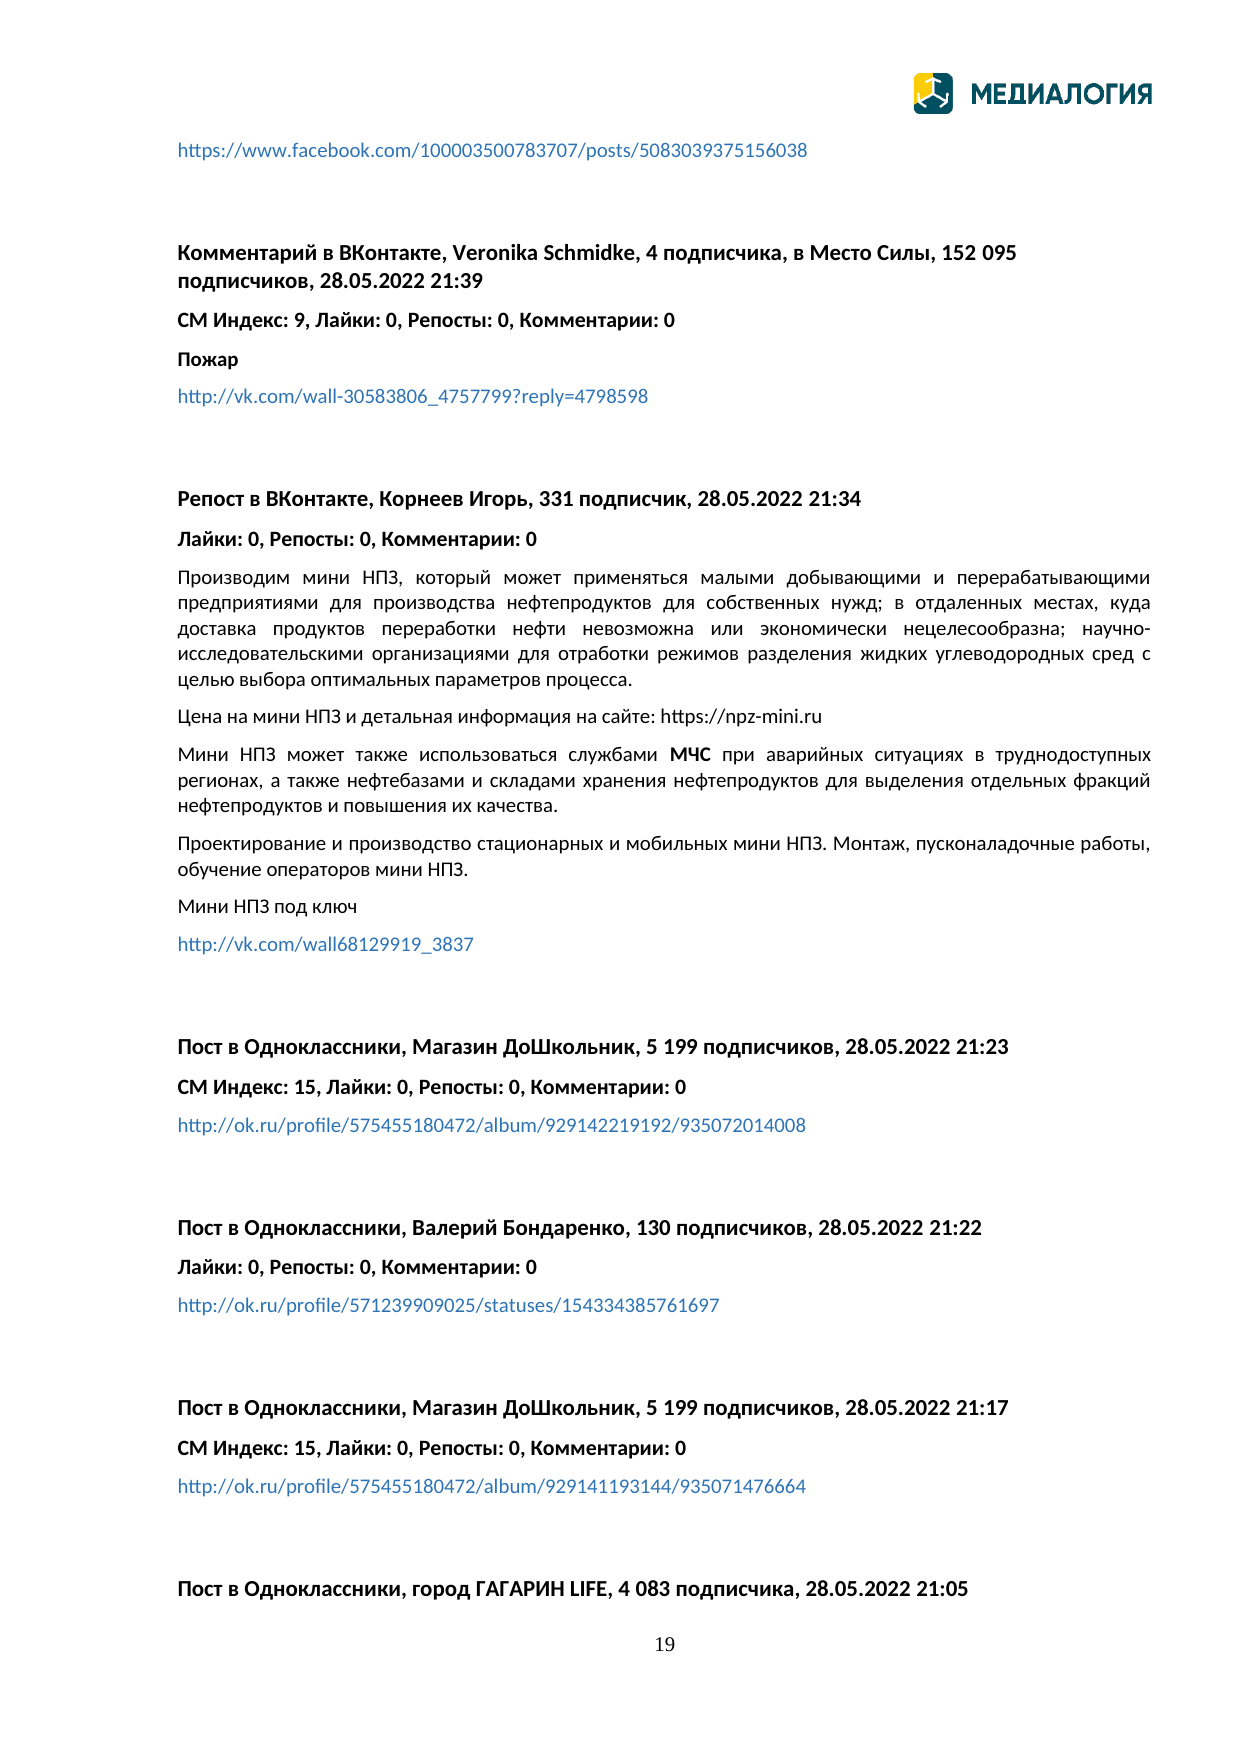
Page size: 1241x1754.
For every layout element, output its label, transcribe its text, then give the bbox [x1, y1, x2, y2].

text Репост в ВКонтакте, Корнеев Игорь, 331 подписчик, 28.05.2022 21:34 [177, 484, 1152, 512]
text Мини НПЗ под ключ [177, 894, 1152, 919]
text Пост в Одноклассники, Валерий Бондаренко, 130 подписчиков, 28.05.2022 21:22 [177, 1213, 1152, 1241]
text Лайки: 0, Репосты: 0, Комментарии: 0 [177, 525, 1152, 552]
text СМ Индекс: 15, Лайки: 0, Репосты: 0, Комментарии: 0 [177, 1073, 1152, 1100]
picture [913, 73, 1152, 114]
text http://vk.com/wall-30583806_4757799?reply=4798598 [177, 384, 1152, 409]
text СМ Индекс: 15, Лайки: 0, Репосты: 0, Комментарии: 0 [177, 1434, 1152, 1461]
text http://vk.com/wall68129919_3837 [177, 932, 1152, 957]
text Цена на мини НПЗ и детальная информация на сайте: https://npz-mini.ru [177, 704, 1152, 729]
text Проектирование и производство стационарных и мобильных мини НПЗ. Монтаж, пусконаладочные работы, обучение операторов мини НПЗ. [177, 830, 1152, 881]
text Комментарий в ВКонтакте, Veronika Schmidke, 4 подписчика, в Место Силы, 152 095 подписчиков, 28.05.2022 21:39 [177, 238, 1152, 294]
text http://ok.ru/profile/575455180472/album/929142219192/935072014008 [177, 1112, 1152, 1138]
text http://ok.ru/profile/575455180472/album/929141193144/935071476664 [177, 1473, 1152, 1499]
text Производим мини НПЗ, который может применяться малыми добывающими и перерабатывающими предприятиями для производства нефтепродуктов для собственных нужд; в отдаленных местах, куда доставка продуктов переработки нефти невозможна или экономически нецелесообразна; научно-исследовательскими организациями для отработки режимов разделения жидких углеводородных сред с целью выбора оптимальных параметров процесса. [177, 564, 1152, 691]
text http://ok.ru/profile/571239909025/statuses/154334385761697 [177, 1293, 1152, 1318]
text Пожар [177, 346, 1152, 371]
text https://www.facebook.com/100003500783707/posts/5083039375156038 [177, 137, 1152, 163]
text Пост в Одноклассники, Магазин ДоШкольник, 5 199 подписчиков, 28.05.2022 21:17 [177, 1393, 1152, 1422]
text Пост в Одноклассники, город ГАГАРИН LIFE, 4 083 подписчика, 28.05.2022 21:05 [177, 1574, 1152, 1602]
text Лайки: 0, Репосты: 0, Комментарии: 0 [177, 1253, 1152, 1280]
text Пост в Одноклассники, Магазин ДоШкольник, 5 199 подписчиков, 28.05.2022 21:23 [177, 1032, 1152, 1061]
text СМ Индекс: 9, Лайки: 0, Репосты: 0, Комментарии: 0 [177, 307, 1152, 333]
text Мини НПЗ может также использоваться службами МЧС при аварийных ситуациях в труднодоступных регионах, а также нефтебазами и складами хранения нефтепродуктов для выделения отдельных фракций нефтепродуктов и повышения их качества. [177, 742, 1152, 818]
